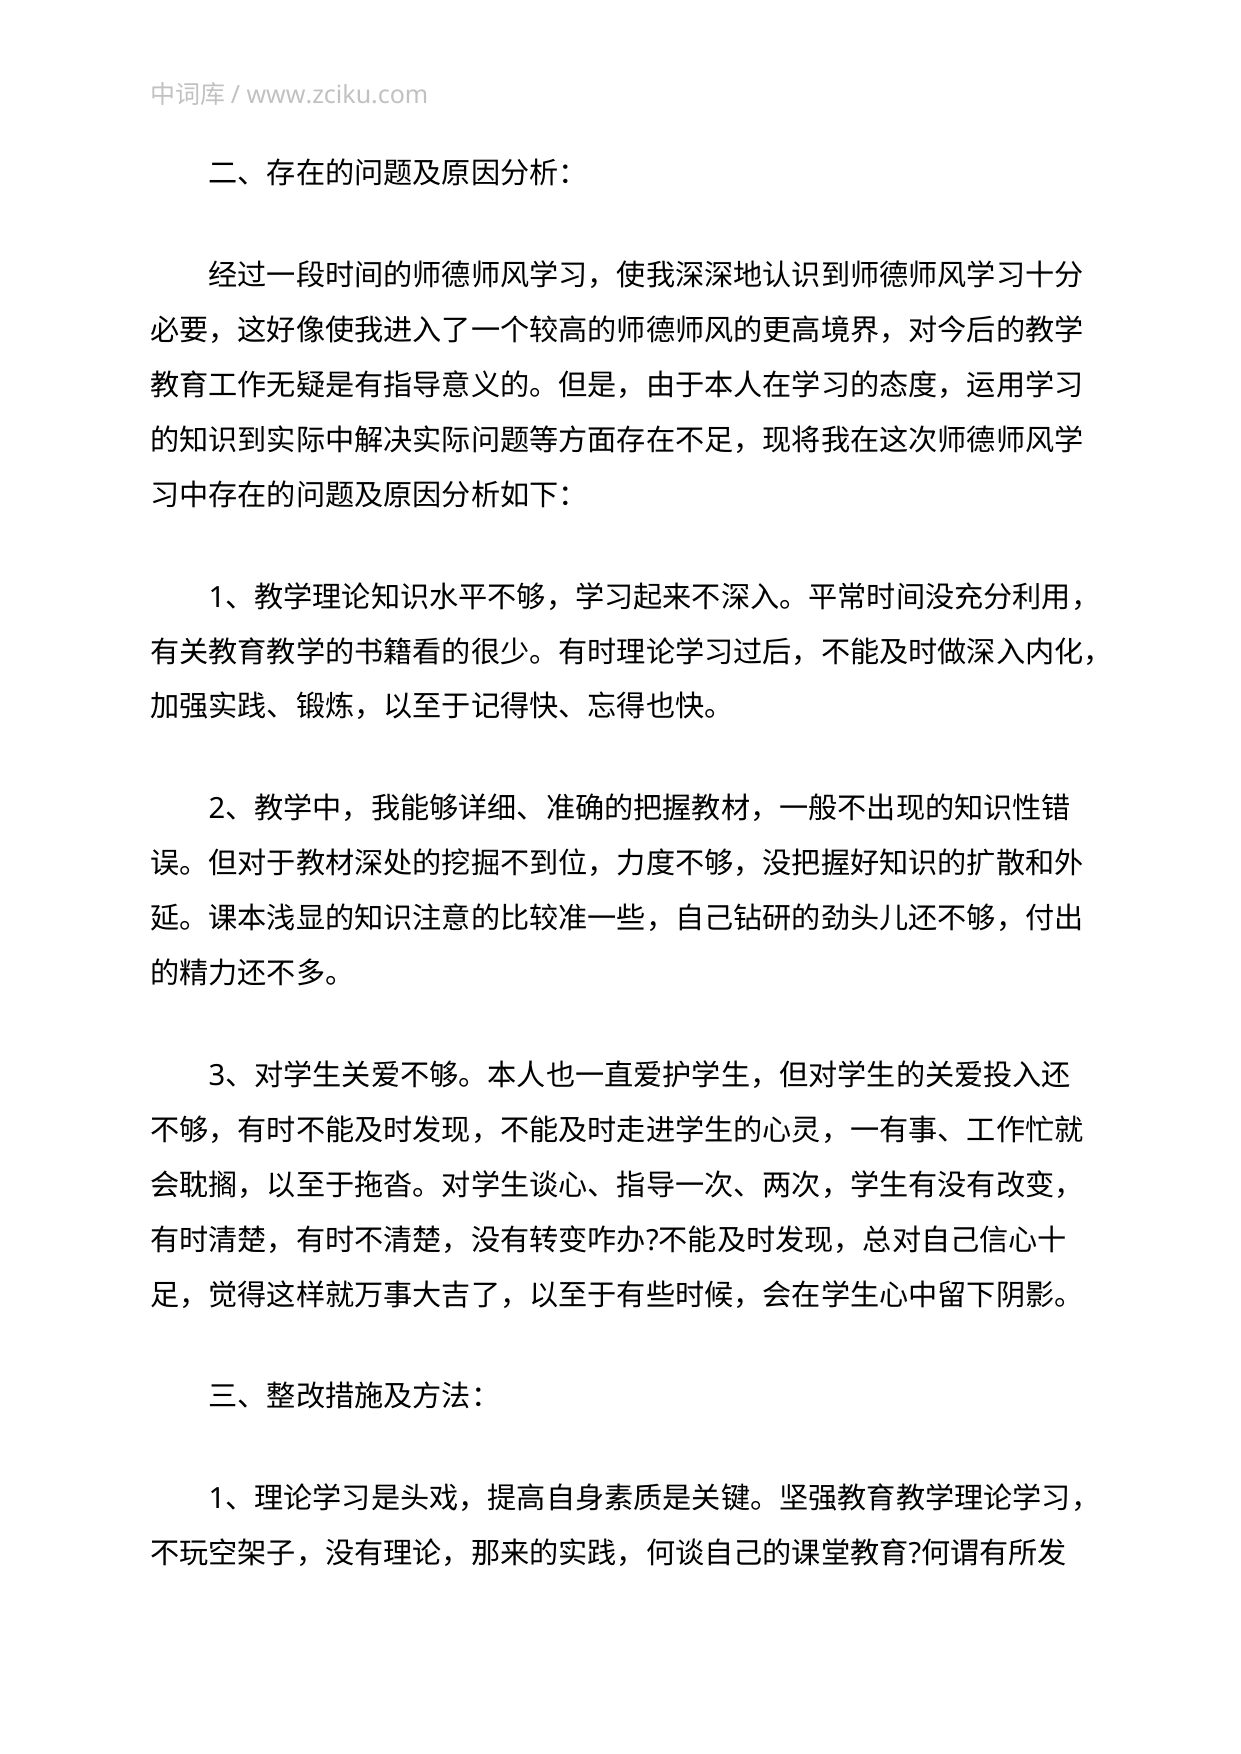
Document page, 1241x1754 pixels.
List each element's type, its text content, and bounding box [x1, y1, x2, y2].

text 经过一段时间的师德师风学习，使我深深地认识到师德师风学习十分必要，这好像使我进入了一个较高的师德师风的更高境界，对今后的教学教育工作无疑是有指导意义的。但是，由于本人在学习的态度，运用学习的知识到实际中解决实际问题等方面存在不足，现将我在这次师德师风学习中存在的问题及原因分析如下： [150, 252, 1090, 514]
text 二、存在的问题及原因分析： [150, 150, 1090, 192]
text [150, 1475, 1090, 1572]
text 三、整改措施及方法： [150, 1373, 1090, 1415]
text 2、教学中，我能够详细、准确的把握教材，一般不出现的知识性错误。但对于教材深处的挖掘不到位，力度不够，没把握好知识的扩散和外延。课本浅显的知识注意的比较准一些，自己钻研的劲头儿还不够，付出的精力还不多。 [150, 785, 1090, 992]
text 1、教学理论知识水平不够，学习起来不深入。平常时间没充分利用，有关教育教学的书籍看的很少。有时理论学习过后，不能及时做深入内化，加强实践、锻炼，以至于记得快、忘得也快。 [150, 573, 1090, 725]
text 3、对学生关爱不够。本人也一直爱护学生，但对学生的关爱投入还不够，有时不能及时发现，不能及时走进学生的心灵，一有事、工作忙就会耽搁，以至于拖沓。对学生谈心、指导一次、两次，学生有没有改变，有时清楚，有时不清楚，没有转变咋办?不能及时发现，总对自己信心十足，觉得这样就万事大吉了，以至于有些时候，会在学生心中留下阴影。 [150, 1051, 1090, 1313]
